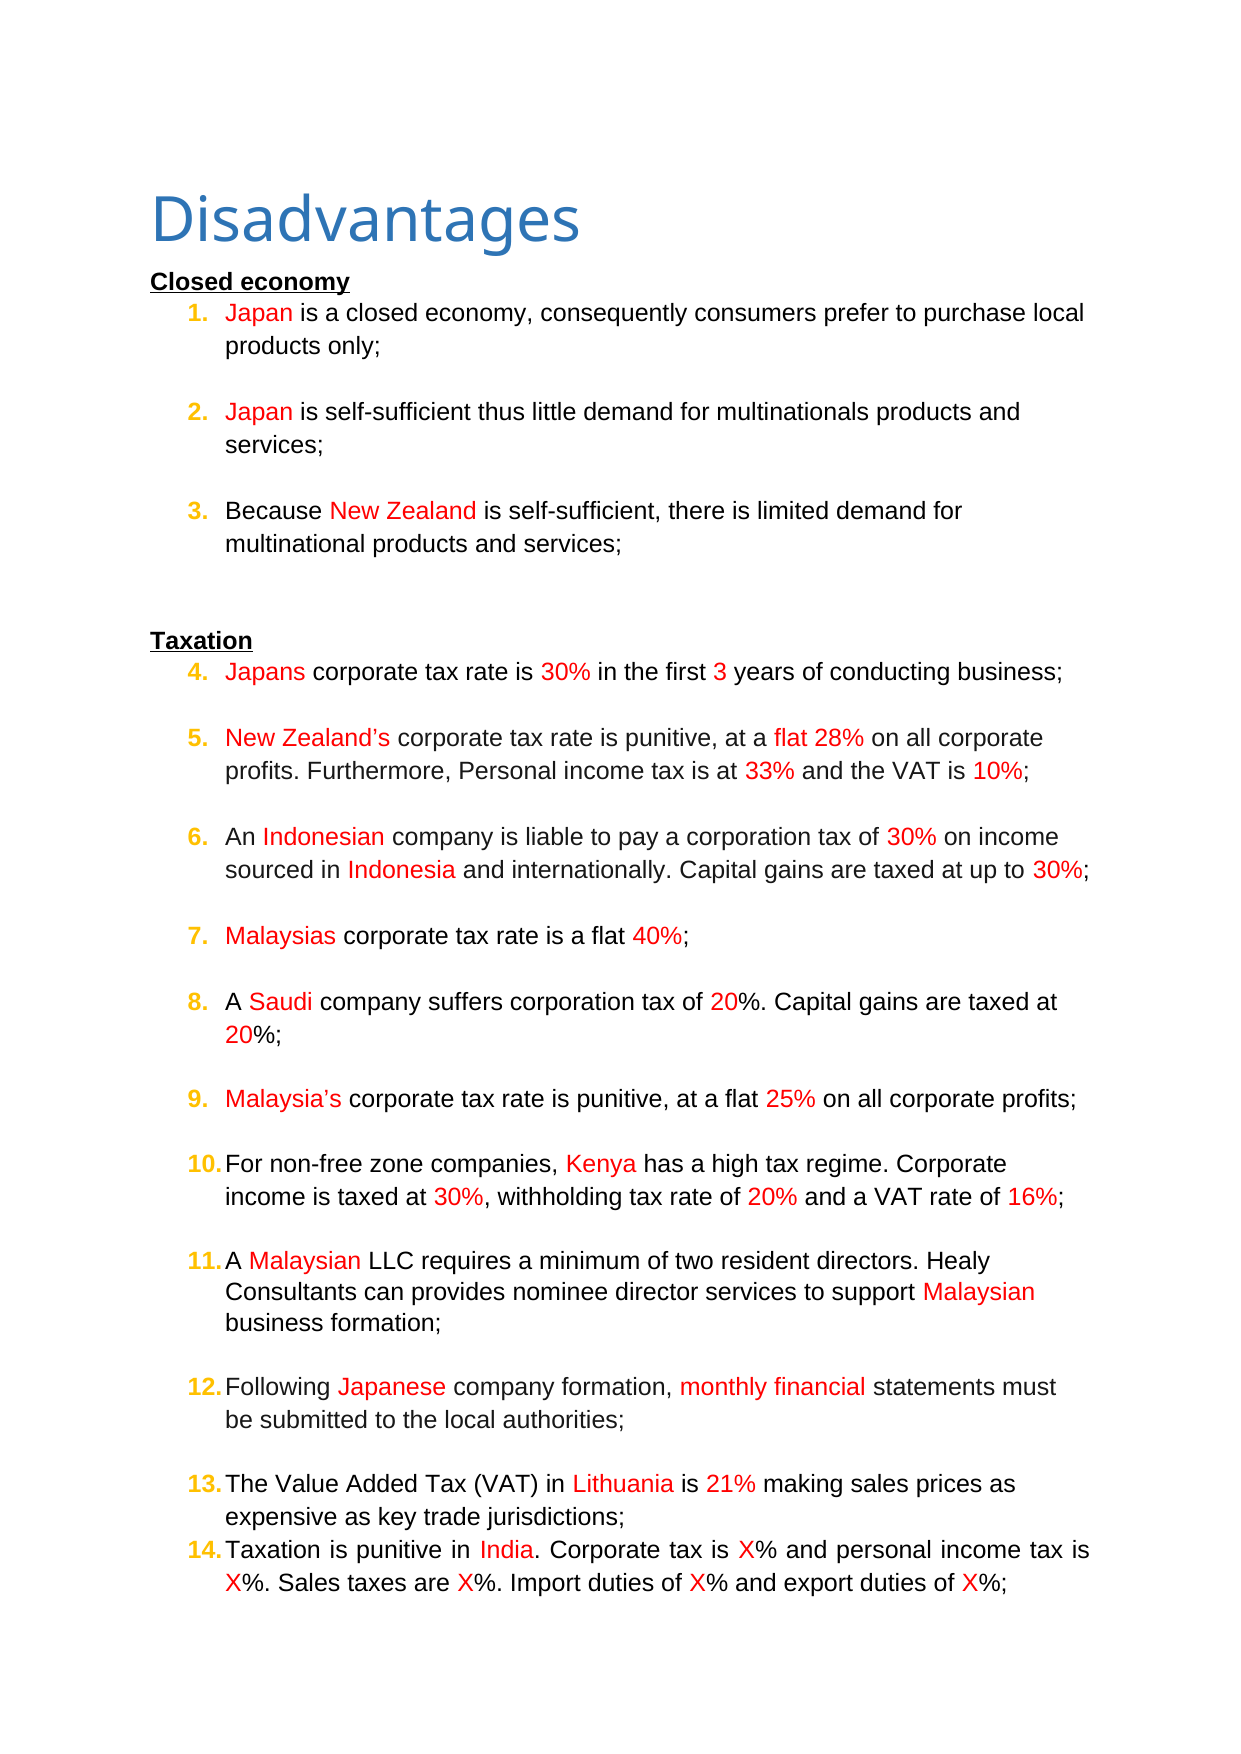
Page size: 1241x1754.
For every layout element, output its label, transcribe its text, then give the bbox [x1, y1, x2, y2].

list Taxation is punitive in India. Corporate tax is X% and personal income tax is X%. Sales taxes are X%. Import duties of X% and export duties of X%; [187, 1535, 1090, 1597]
list Japan is self-sufficient thus little demand for multinationals products and services; [187, 397, 1090, 459]
text Closed economy [150, 267, 1090, 296]
list A Saudi company suffers corporation tax of 20%. Capital gains are taxed at 20%; [187, 987, 1090, 1049]
list Malaysias corporate tax rate is a flat 40%; [187, 921, 1090, 950]
list The Value Added Tax (VAT) in Lithuania is 21% making sales prices as expensive as key trade jurisdictions; [187, 1469, 1090, 1531]
list For non-free zone companies, Kenya has a high tax regime. Corporate income is taxed at 30%, withholding tax rate of 20% and a VAT rate of 16%; [187, 1148, 1090, 1210]
list An Indonesian company is liable to pay a corporation tax of 30% on income sourced in Indonesia and internationally. Capital gains are taxed at up to 30%; [187, 822, 1090, 884]
list Following Japanese company formation, monthly financial statements must be submitted to the local authorities; [187, 1372, 1090, 1433]
subtitle Disadvantages [150, 175, 1090, 260]
list Japans corporate tax rate is 30% in the first 3 years of conducting business; [187, 657, 1090, 686]
text Taxation [150, 626, 1090, 655]
list Because New Zealand is self-sufficient, there is limited demand for multinational products and services; [187, 496, 1090, 558]
list New Zealand’s corporate tax rate is punitive, at a flat 28% on all corporate profits. Furthermore, Personal income tax is at 33% and the VAT is 10%; [187, 723, 1090, 785]
list Malaysia’s corporate tax rate is punitive, at a flat 25% on all corporate profits; [187, 1084, 1090, 1113]
list Japan is a closed economy, consequently consumers prefer to purchase local products only; [187, 298, 1090, 360]
list A Malaysian LLC requires a minimum of two resident directors. Healy Consultants can provides nominee director services to support Malaysian business formation; [187, 1246, 1090, 1336]
